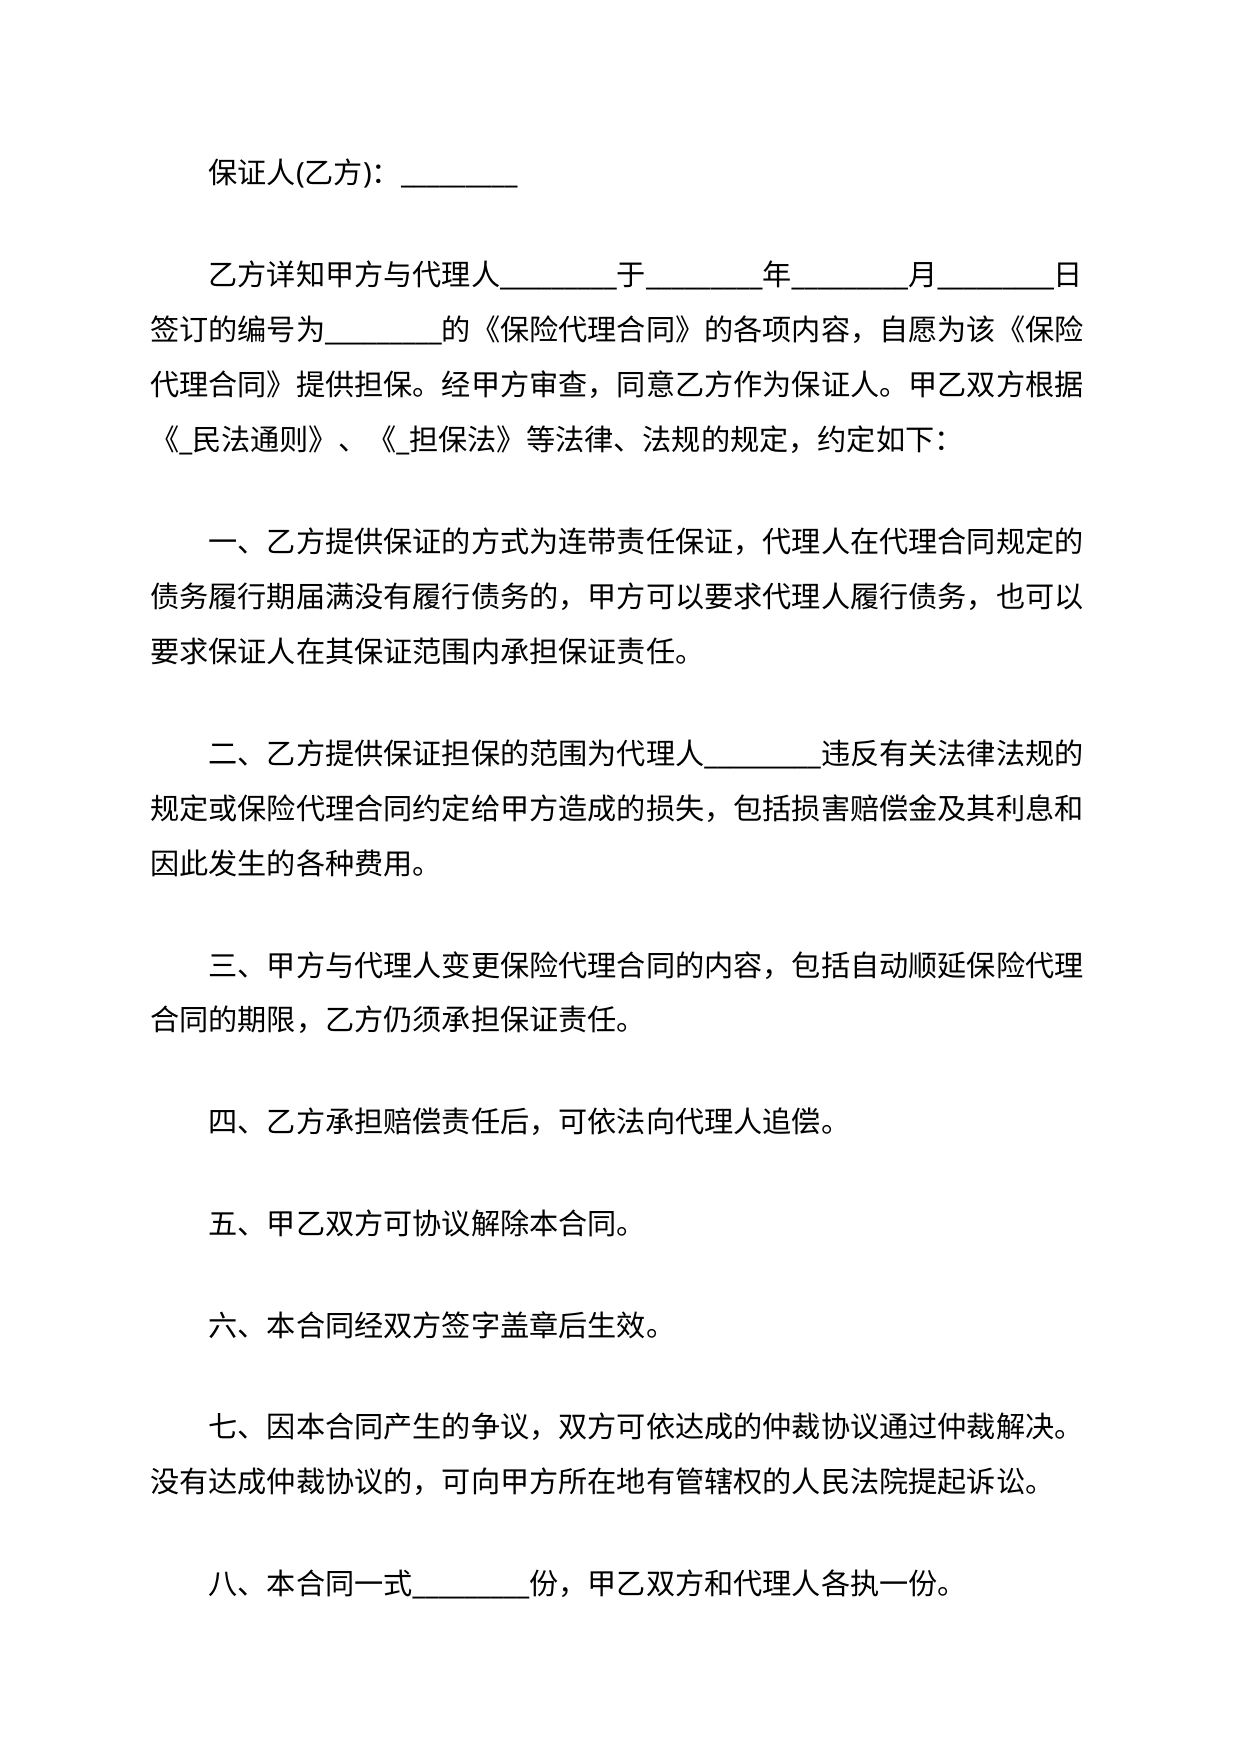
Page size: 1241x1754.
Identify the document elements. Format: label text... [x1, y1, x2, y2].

text 三、甲方与代理人变更保险代理合同的内容，包括自动顺延保险代理合同的期限，乙方仍须承担保证责任。 [150, 942, 1090, 1039]
text 四、乙方承担赔偿责任后，可依法向代理人追偿。 [150, 1099, 1090, 1141]
text 一、乙方提供保证的方式为连带责任保证，代理人在代理合同规定的债务履行期届满没有履行债务的，甲方可以要求代理人履行债务，也可以要求保证人在其保证范围内承担保证责任。 [150, 519, 1090, 671]
text 二、乙方提供保证担保的范围为代理人_________违反有关法律法规的规定或保险代理合同约定给甲方造成的损失，包括损害赔偿金及其利息和因此发生的各种费用。 [150, 730, 1090, 883]
text 六、本合同经双方签字盖章后生效。 [150, 1302, 1090, 1344]
text 五、甲乙双方可协议解除本合同。 [150, 1201, 1090, 1243]
text 七、因本合同产生的争议，双方可依达成的仲裁协议通过仲裁解决。没有达成仲裁协议的，可向甲方所在地有管辖权的人民法院提起诉讼。 [150, 1404, 1090, 1501]
text 八、本合同一式_________份，甲乙双方和代理人各执一份。 [150, 1561, 1090, 1603]
text 保证人(乙方)：_________ [150, 150, 1090, 192]
text 乙方详知甲方与代理人_________于_________年_________月_________日签订的编号为_________的《保险代理合同》的各项内容，自愿为该《保险代理合同》提供担保。经甲方审查，同意乙方作为保证人。甲乙双方根据《_民法通则》、《_担保法》等法律、法规的规定，约定如下： [150, 252, 1090, 459]
